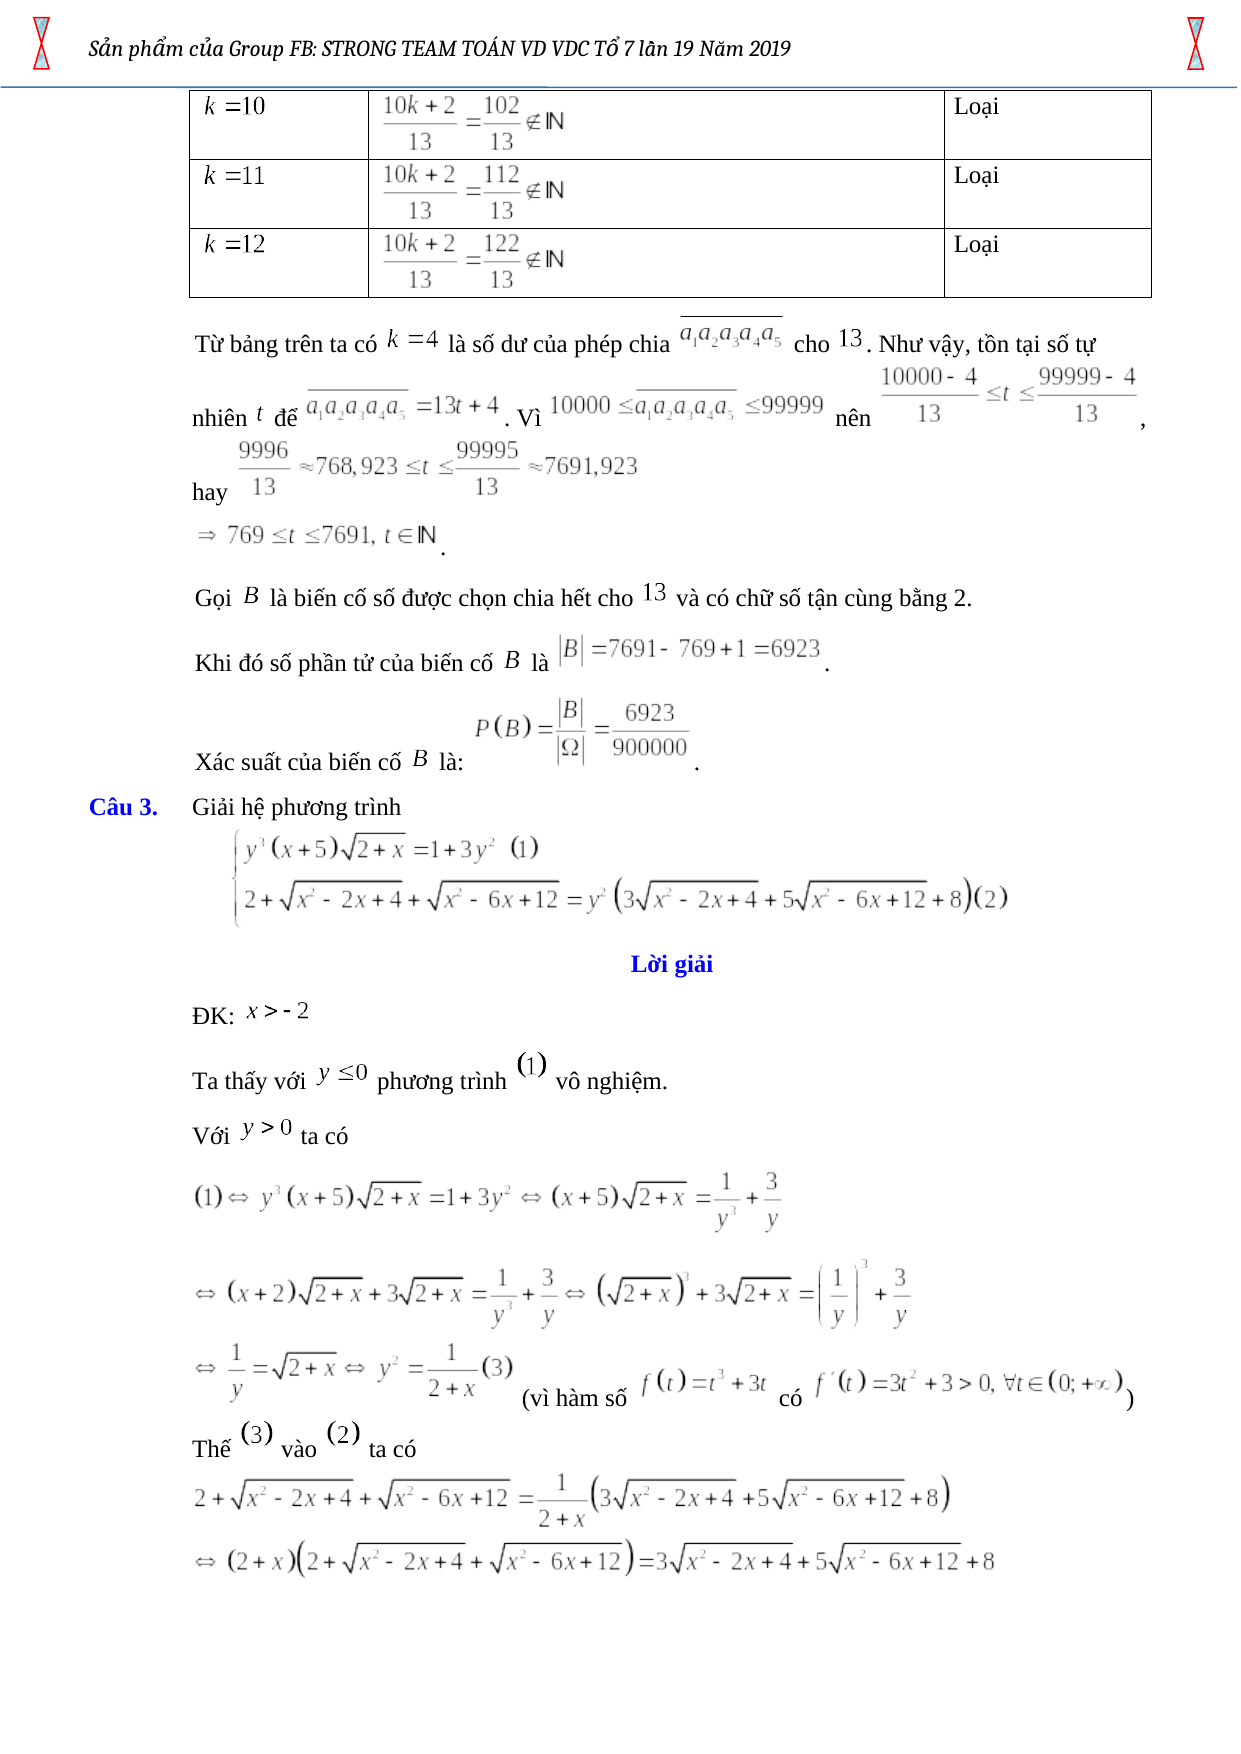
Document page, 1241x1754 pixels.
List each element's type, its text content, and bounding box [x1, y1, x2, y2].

list (vì hàm số có ) [192, 1337, 1152, 1411]
table_cell [369, 229, 944, 297]
list Thế vào ta có [192, 1416, 1152, 1463]
text . [192, 522, 1152, 560]
table_cell [190, 91, 368, 159]
table_cell Loại [945, 91, 1151, 159]
text Câu 3. Giải hệ phương trình [88, 792, 1152, 821]
text Với ta có [192, 1111, 1152, 1149]
table_cell Loại [945, 229, 1151, 297]
text ĐK: [192, 995, 1152, 1030]
text Từ bảng trên ta có là số dư của phép chia cho . Như vậy, tồn tại số tự nhiên để . Vì nên , hay [192, 310, 1152, 505]
text Lời giải [192, 949, 1152, 978]
table_cell [190, 160, 368, 228]
table_cell [369, 91, 944, 159]
table_cell [190, 229, 368, 297]
picture [36, 48, 47, 68]
text Ta thấy với phương trình vô nghiệm. [192, 1047, 1152, 1094]
picture [1190, 49, 1201, 68]
text Xác suất của biến cố là: . [192, 693, 1152, 775]
text Khi đó số phần tử của biến cố là . [192, 629, 1152, 677]
picture [1190, 19, 1201, 38]
picture [36, 19, 47, 38]
table_cell Loại [945, 160, 1151, 228]
table_cell [369, 160, 944, 228]
text Gọi là biến cố số được chọn chia hết cho và có chữ số tận cùng bằng 2. [192, 577, 1152, 612]
